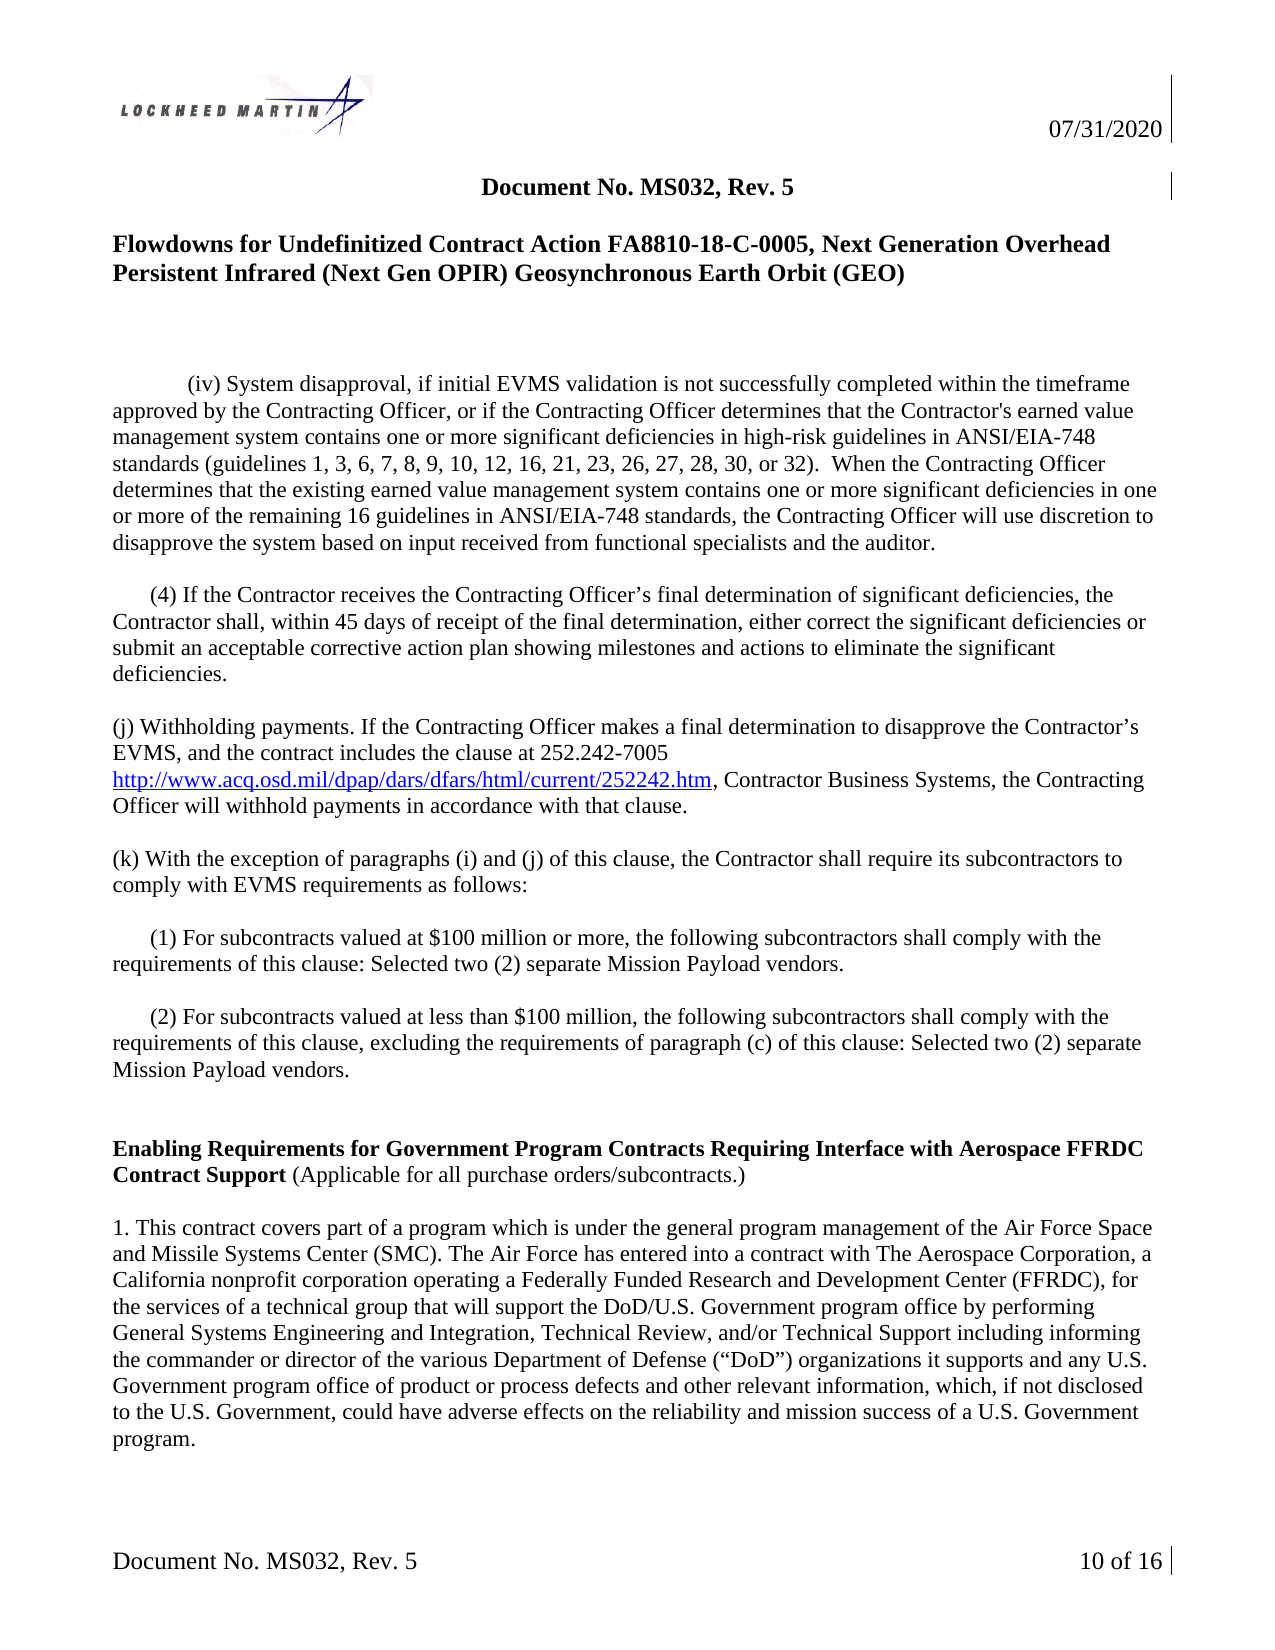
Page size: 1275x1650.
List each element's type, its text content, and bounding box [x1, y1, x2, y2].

text 1. This contract covers part of a program which is under the general program management of the Air Force Space and Missile Systems Center (SMC). The Air Force has entered into a contract with The Aerospace Corporation, a California nonprofit corporation operating a Federally Funded Research and Development Center (FFRDC), for the services of a technical group that will support the DoD/U.S. Government program office by performing General Systems Engineering and Integration, Technical Review, and/or Technical Support including informing the commander or director of the various Department of Defense (“DoD”) organizations it supports and any U.S. Government program office of product or process defects and other relevant information, which, if not disclosed to the U.S. Government, could have adverse effects on the reliability and mission success of a U.S. Government program. [112, 1214, 1162, 1451]
text (j) Withholding payments. If the Contracting Officer makes a final determination to disapprove the Contractor’s EVMS, and the contract includes the clause at 252.242-7005 http://www.acq.osd.mil/dpap/dars/dfars/html/current/252242.htm, Contractor Business Systems, the Contracting Officer will withhold payments in accordance with that clause. [112, 713, 1162, 818]
picture [112, 75, 374, 138]
text (k) With the exception of paragraphs (i) and (j) of this clause, the Contractor shall require its subcontractors to comply with EVMS requirements as follows: [112, 845, 1162, 898]
text Enabling Requirements for Government Program Contracts Requiring Interface with Aerospace FFRDC Contract Support (Applicable for all purchase orders/subcontracts.) [112, 1135, 1162, 1187]
text (4) If the Contractor receives the Contracting Officer’s final determination of significant deficiencies, the Contractor shall, within 45 days of receipt of the final determination, either correct the significant deficiencies or submit an acceptable corrective action plan showing milestones and actions to eliminate the significant deficiencies. [112, 581, 1162, 687]
text (2) For subcontracts valued at less than $100 million, the following subcontractors shall comply with the requirements of this clause, excluding the requirements of paragraph (c) of this clause: Selected two (2) separate Mission Payload vendors. [112, 1003, 1162, 1082]
text (1) For subcontracts valued at $100 million or more, the following subcontractors shall comply with the requirements of this clause: Selected two (2) separate Mission Payload vendors. [112, 924, 1162, 977]
text (iv) System disapproval, if initial EVMS validation is not successfully completed within the timeframe approved by the Contracting Officer, or if the Contracting Officer determines that the Contractor's earned value management system contains one or more significant deficiencies in high-risk guidelines in ANSI/EIA-748 standards (guidelines 1, 3, 6, 7, 8, 9, 10, 12, 16, 21, 23, 26, 27, 28, 30, or 32). When the Contracting Officer determines that the existing earned value management system contains one or more significant deficiencies in one or more of the remaining 16 guidelines in ANSI/EIA-748 standards, the Contracting Officer will use discretion to disapprove the system based on input received from functional specialists and the auditor. [112, 371, 1162, 555]
